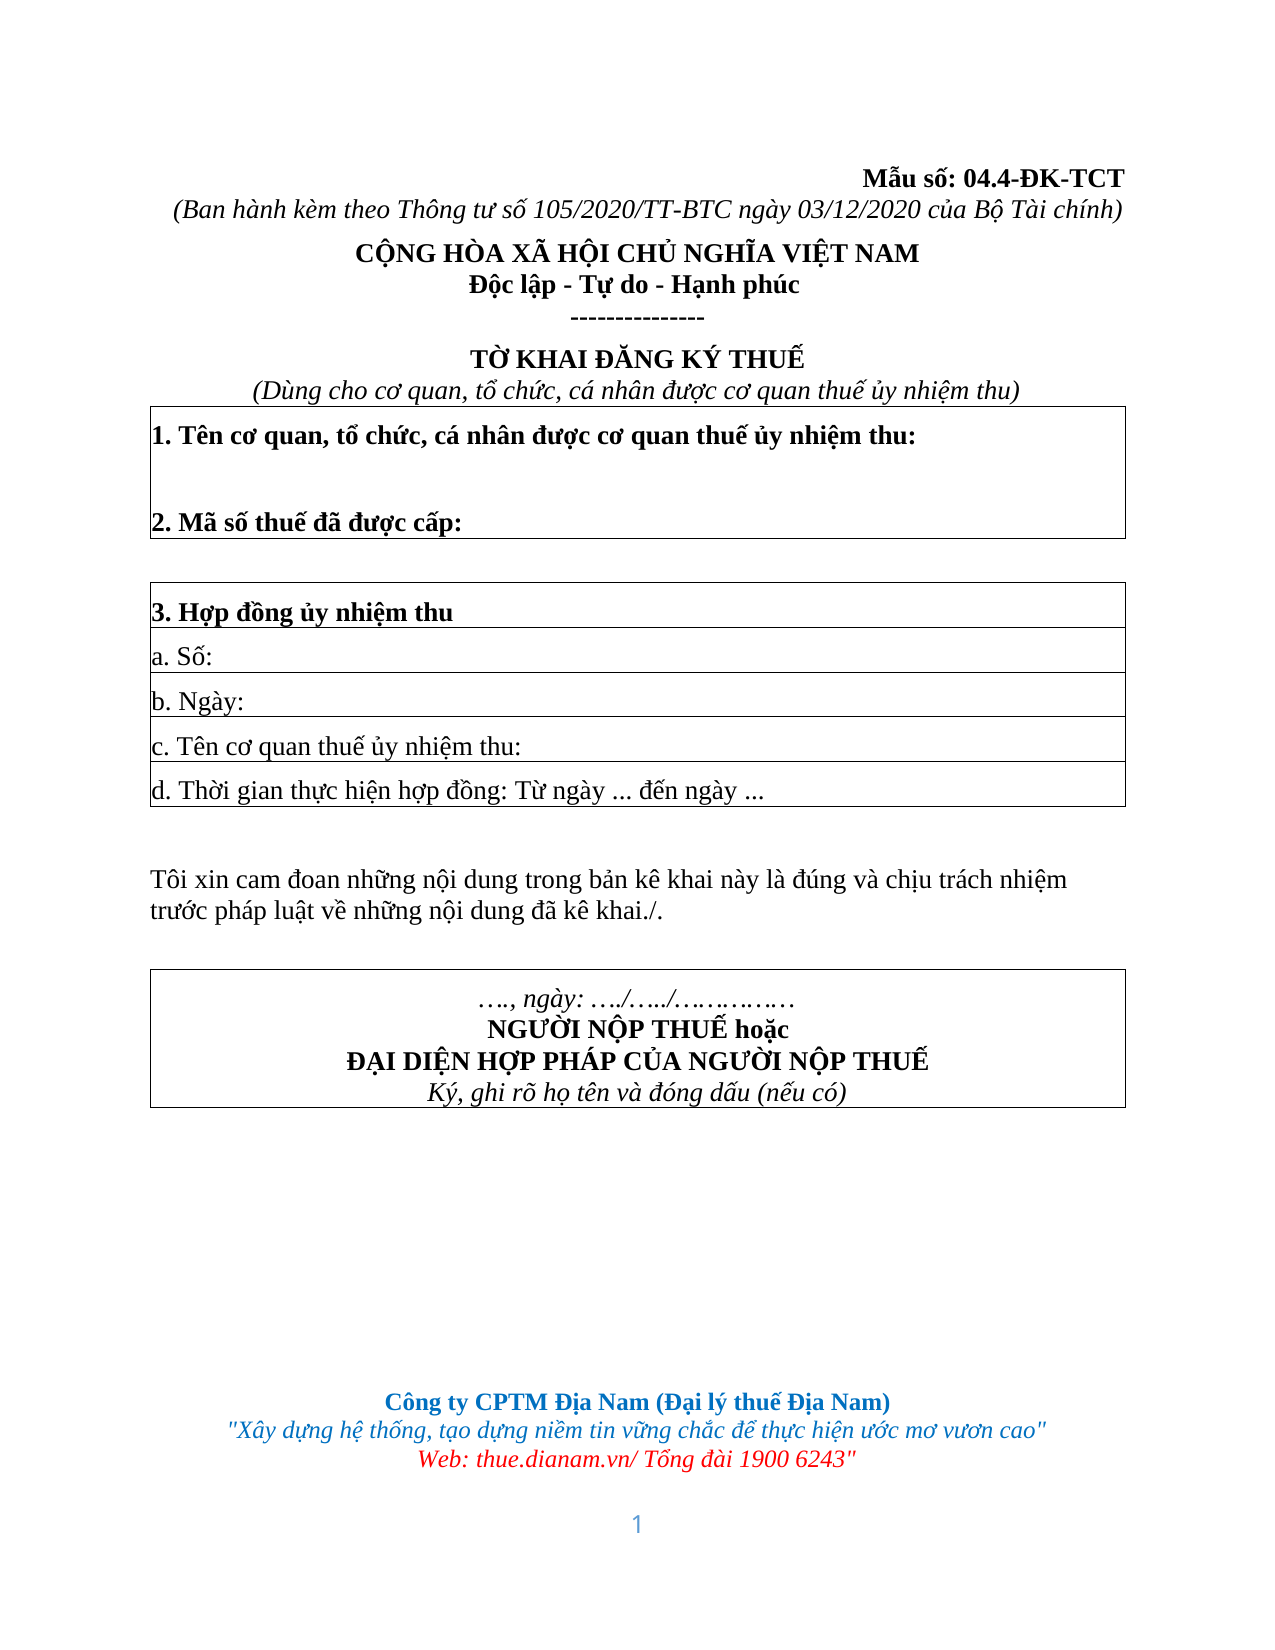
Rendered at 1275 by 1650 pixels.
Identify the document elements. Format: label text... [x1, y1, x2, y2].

text CỘNG HÒA XÃ HỘI CHỦ NGHĨA VIỆT NAM Độc lập - Tự do - Hạnh phúc --------------- [150, 237, 1125, 331]
text Tôi xin cam đoan những nội dung trong bản kê khai này là đúng và chịu trách nhiệm trước pháp luật về những nội dung đã kê khai./. [150, 863, 1125, 925]
table_header 3. Hợp đồng ủy nhiệm thu [151, 583, 1125, 627]
table_cell b. Ngày: [151, 673, 1125, 716]
text TỜ KHAI ĐĂNG KÝ THUẾ (Dùng cho cơ quan, tổ chức, cá nhân được cơ quan thuế ủy nhiệm thu) [150, 343, 1125, 406]
table_cell d. Thời gian thực hiện hợp đồng: Từ ngày ... đến ngày ... [151, 762, 1125, 806]
table_cell a. Số: [151, 628, 1125, 672]
table_header …., ngày: …./…../…………… NGƯỜI NỘP THUẾ hoặc ĐẠI DIỆN HỢP PHÁP CỦA NGƯỜI NỘP THUẾ Ký, ghi rõ họ tên và đóng dấu (nếu có) [151, 970, 1125, 1107]
table_cell c. Tên cơ quan thuế ủy nhiệm thu: [151, 717, 1125, 761]
text Mẫu số: 04.4-ĐK-TCT (Ban hành kèm theo Thông tư số 105/2020/TT-BTC ngày 03/12/2020 của Bộ Tài chính) [150, 162, 1125, 225]
table_header 1. Tên cơ quan, tổ chức, cá nhân được cơ quan thuế ủy nhiệm thu: 2. Mã số thuế đã được cấp: [151, 407, 1125, 537]
